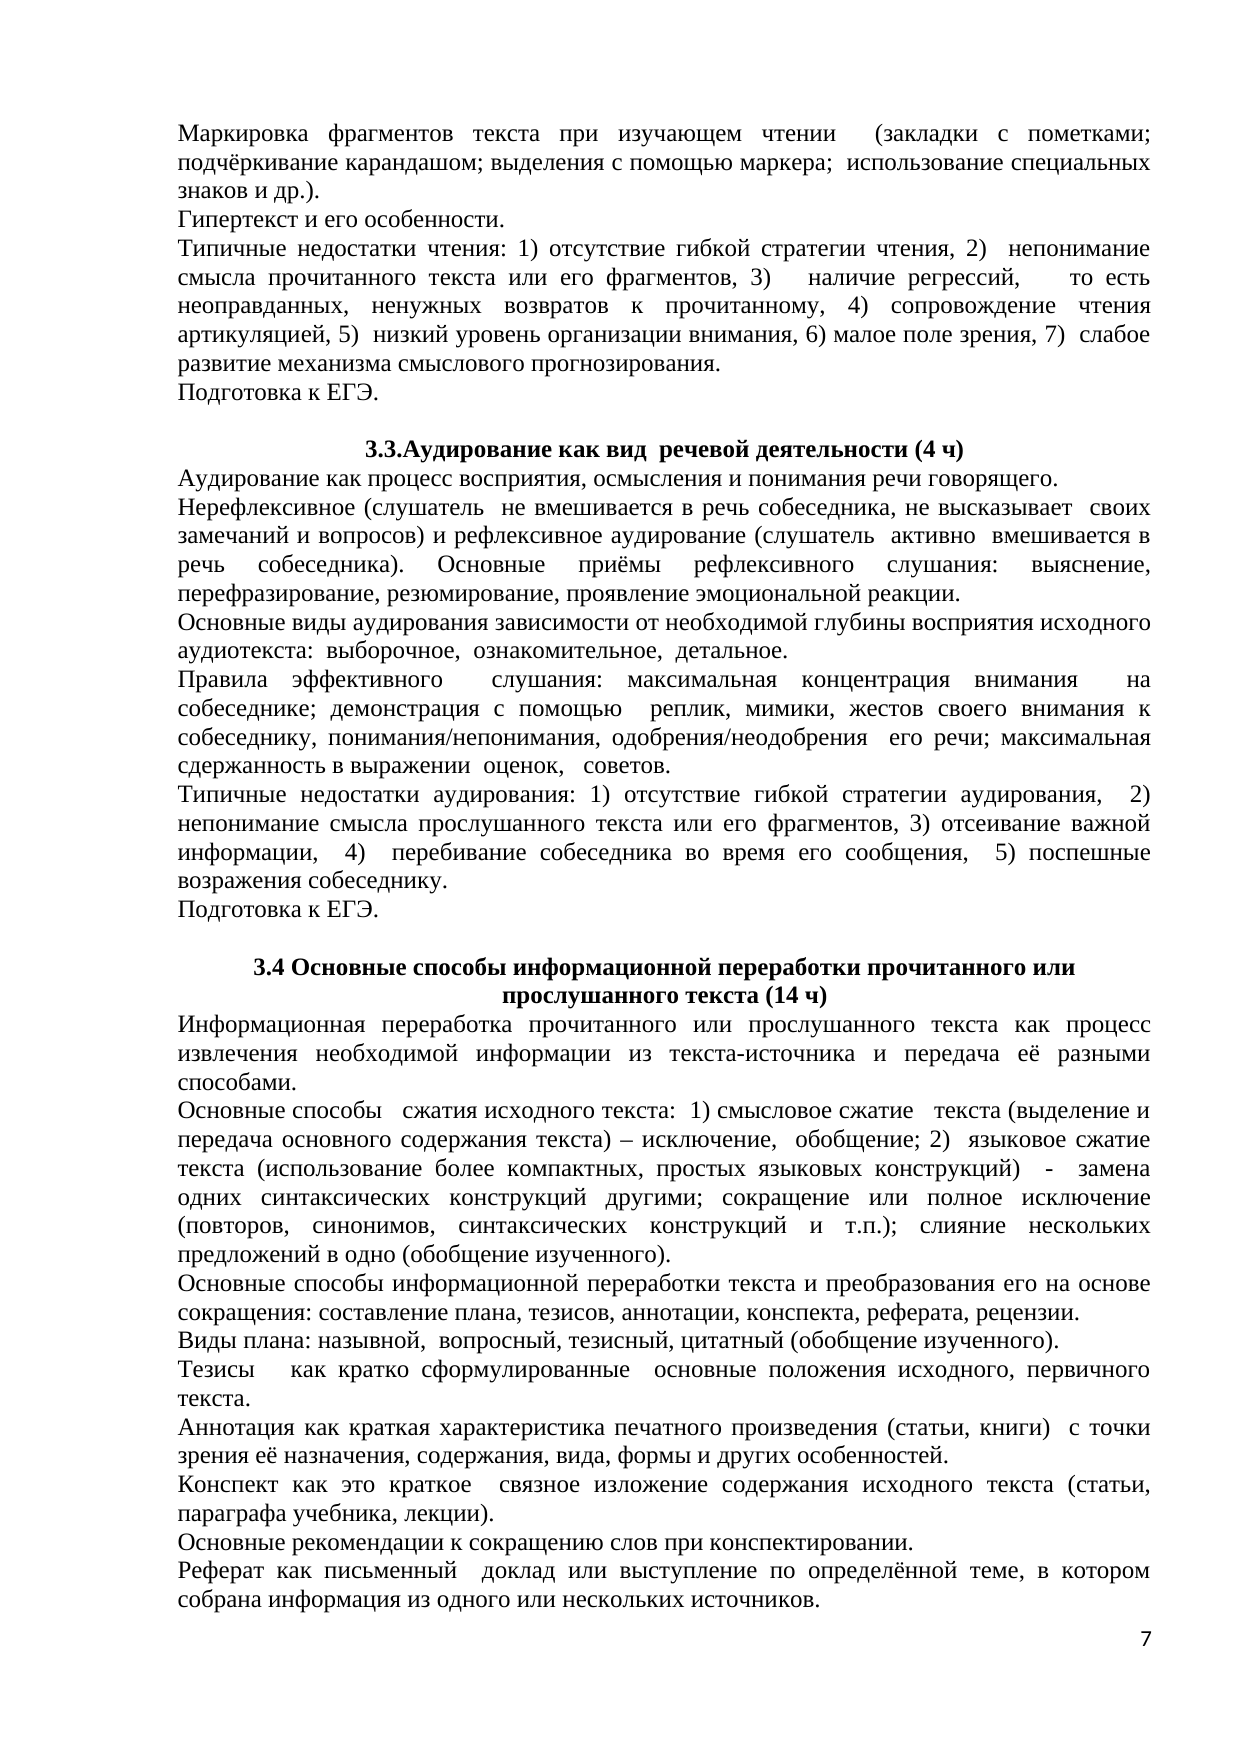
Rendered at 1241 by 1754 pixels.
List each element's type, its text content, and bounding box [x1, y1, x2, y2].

text Аудирование как процесс восприятия, осмысления и понимания речи говорящего. [177, 463, 1152, 492]
text Аннотация как краткая характеристика печатного произведения (статьи, книги) с точки зрения её назначения, содержания, вида, формы и других особенностей. [177, 1412, 1152, 1469]
text Типичные недостатки чтения: 1) отсутствие гибкой стратегии чтения, 2) непонимание смысла прочитанного текста или его фрагментов, 3) наличие регрессий, то есть неоправданных, ненужных возвратов к прочитанному, 4) сопровождение чтения артикуляцией, 5) низкий уровень организации внимания, 6) малое поле зрения, 7) слабое развитие механизма смыслового прогнозирования. [177, 233, 1152, 377]
text 3.4 Основные способы информационной переработки прочитанного или прослушанного текста (14 ч) [177, 952, 1152, 1009]
text Основные виды аудирования зависимости от необходимой глубины восприятия исходного аудиотекста: выборочное, ознакомительное, детальное. [177, 607, 1152, 664]
text 3.3.Аудирование как вид речевой деятельности (4 ч) [177, 434, 1152, 463]
text Типичные недостатки аудирования: 1) отсутствие гибкой стратегии аудирования, 2) непонимание смысла прослушанного текста или его фрагментов, 3) отсеивание важной информации, 4) перебивание собеседника во время его сообщения, 5) поспешные возражения собеседнику. [177, 779, 1152, 894]
text Конспект как это краткое связное изложение содержания исходного текста (статьи, параграфа учебника, лекции). [177, 1469, 1152, 1527]
text Тезисы как кратко сформулированные основные положения исходного, первичного текста. [177, 1354, 1152, 1412]
text Маркировка фрагментов текста при изучающем чтении (закладки с пометками; подчёркивание карандашом; выделения с помощью маркера; использование специальных знаков и др.). [177, 118, 1152, 204]
text Гипертекст и его особенности. [177, 204, 1152, 233]
text Виды плана: назывной, вопросный, тезисный, цитатный (обобщение изученного). [177, 1326, 1152, 1354]
text Основные рекомендации к сокращению слов при конспектировании. [177, 1527, 1152, 1556]
text Информационная переработка прочитанного или прослушанного текста как процесс извлечения необходимой информации из текста-источника и передача её разными способами. [177, 1009, 1152, 1096]
text Подготовка к ЕГЭ. [177, 894, 1152, 923]
text Основные способы сжатия исходного текста: 1) смысловое сжатие текста (выделение и передача основного содержания текста) – исключение, обобщение; 2) языковое сжатие текста (использование более компактных, простых языковых конструкций) - замена одних синтаксических конструкций другими; сокращение или полное исключение (повторов, синонимов, синтаксических конструкций и т.п.); слияние нескольких предложений в одно (обобщение изученного). [177, 1096, 1152, 1268]
text Основные способы информационной переработки текста и преобразования его на основе сокращения: составление плана, тезисов, аннотации, конспекта, реферата, рецензии. [177, 1268, 1152, 1326]
text Подготовка к ЕГЭ. [177, 377, 1152, 406]
text Правила эффективного слушания: максимальная концентрация внимания на собеседнике; демонстрация с помощью реплик, мимики, жестов своего внимания к собеседнику, понимания/непонимания, одобрения/неодобрения его речи; максимальная сдержанность в выражении оценок, советов. [177, 664, 1152, 779]
text Нерефлексивное (слушатель не вмешивается в речь собеседника, не высказывает своих замечаний и вопросов) и рефлексивное аудирование (слушатель активно вмешивается в речь собеседника). Основные приёмы рефлексивного слушания: выяснение, перефразирование, резюмирование, проявление эмоциональной реакции. [177, 492, 1152, 607]
text Реферат как письменный доклад или выступление по определённой теме, в котором собрана информация из одного или нескольких источников. [177, 1556, 1152, 1613]
